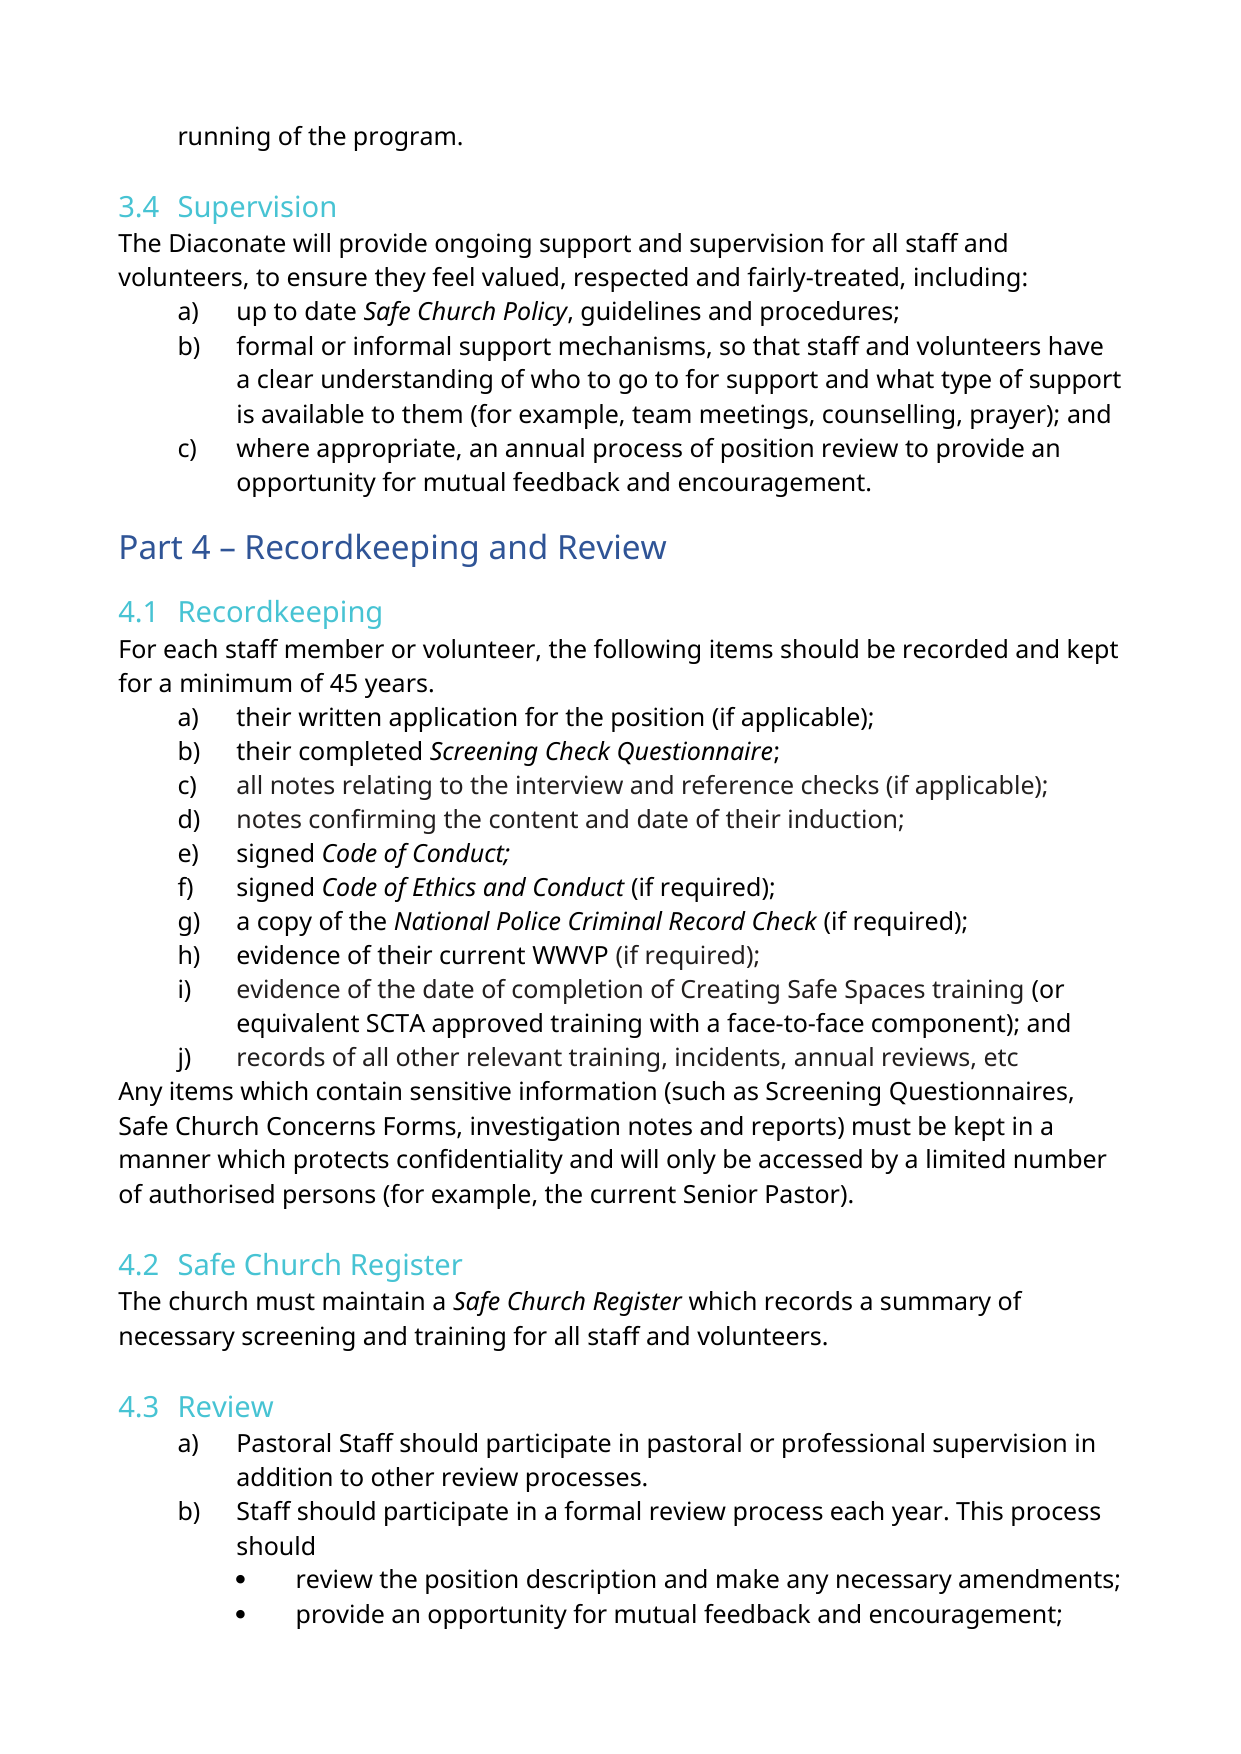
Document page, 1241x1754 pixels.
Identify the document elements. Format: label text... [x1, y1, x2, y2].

list notes confirming the content and date of their induction; [177, 802, 1122, 836]
list where appropriate, an annual process of position review to provide an opportunity for mutual feedback and encouragement. [177, 430, 1122, 498]
text The church must maintain a Safe Church Register which records a summary of necessary screening and training for all staff and volunteers. [118, 1284, 1122, 1352]
list Staff should participate in a formal review process each year. This process should [177, 1494, 1122, 1562]
list signed Code of Ethics and Conduct (if required); [177, 870, 1122, 904]
list evidence of their current WWVP (if required); [177, 938, 1122, 972]
list records of all other relevant training, incidents, annual reviews, etc [177, 1040, 1122, 1074]
list Supervision [118, 186, 1122, 226]
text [177, 118, 1122, 186]
subtitle Part 4 – Recordkeeping and Review [118, 523, 1122, 569]
list up to date Safe Church Policy, guidelines and procedures; [177, 294, 1122, 328]
list Recordkeeping [118, 592, 1122, 631]
list Pastoral Staff should participate in pastoral or professional supervision in addition to other review processes. [177, 1426, 1122, 1494]
list formal or informal support mechanisms, so that staff and volunteers have a clear understanding of who to go to for support and what type of support is available to them (for example, team meetings, counselling, prayer); and [177, 328, 1122, 430]
text Any items which contain sensitive information (such as Screening Questionnaires, Safe Church Concerns Forms, investigation notes and reports) must be kept in a manner which protects confidentiality and will only be accessed by a limited number of authorised persons (for example, the current Senior Pastor). [118, 1074, 1122, 1210]
list signed Code of Conduct; [177, 836, 1122, 870]
list review the position description and make any necessary amendments; [236, 1562, 1122, 1596]
list their completed Screening Check Questionnaire; [177, 733, 1122, 767]
list provide an opportunity for mutual feedback and encouragement; [236, 1596, 1122, 1630]
list Safe Church Register [118, 1244, 1122, 1284]
text The Diaconate will provide ongoing support and supervision for all staff and volunteers, to ensure they feel valued, respected and fairly-treated, including: [118, 226, 1122, 294]
list Review [118, 1386, 1122, 1426]
list a copy of the National Police Criminal Record Check (if required); [177, 904, 1122, 938]
list evidence of the date of completion of Creating Safe Spaces training (or equivalent SCTA approved training with a face-to-face component); and [177, 972, 1122, 1040]
text For each staff member or volunteer, the following items should be recorded and kept for a minimum of 45 years. [118, 631, 1122, 699]
list their written application for the position (if applicable); [177, 699, 1122, 733]
list all notes relating to the interview and reference checks (if applicable); [177, 767, 1122, 802]
